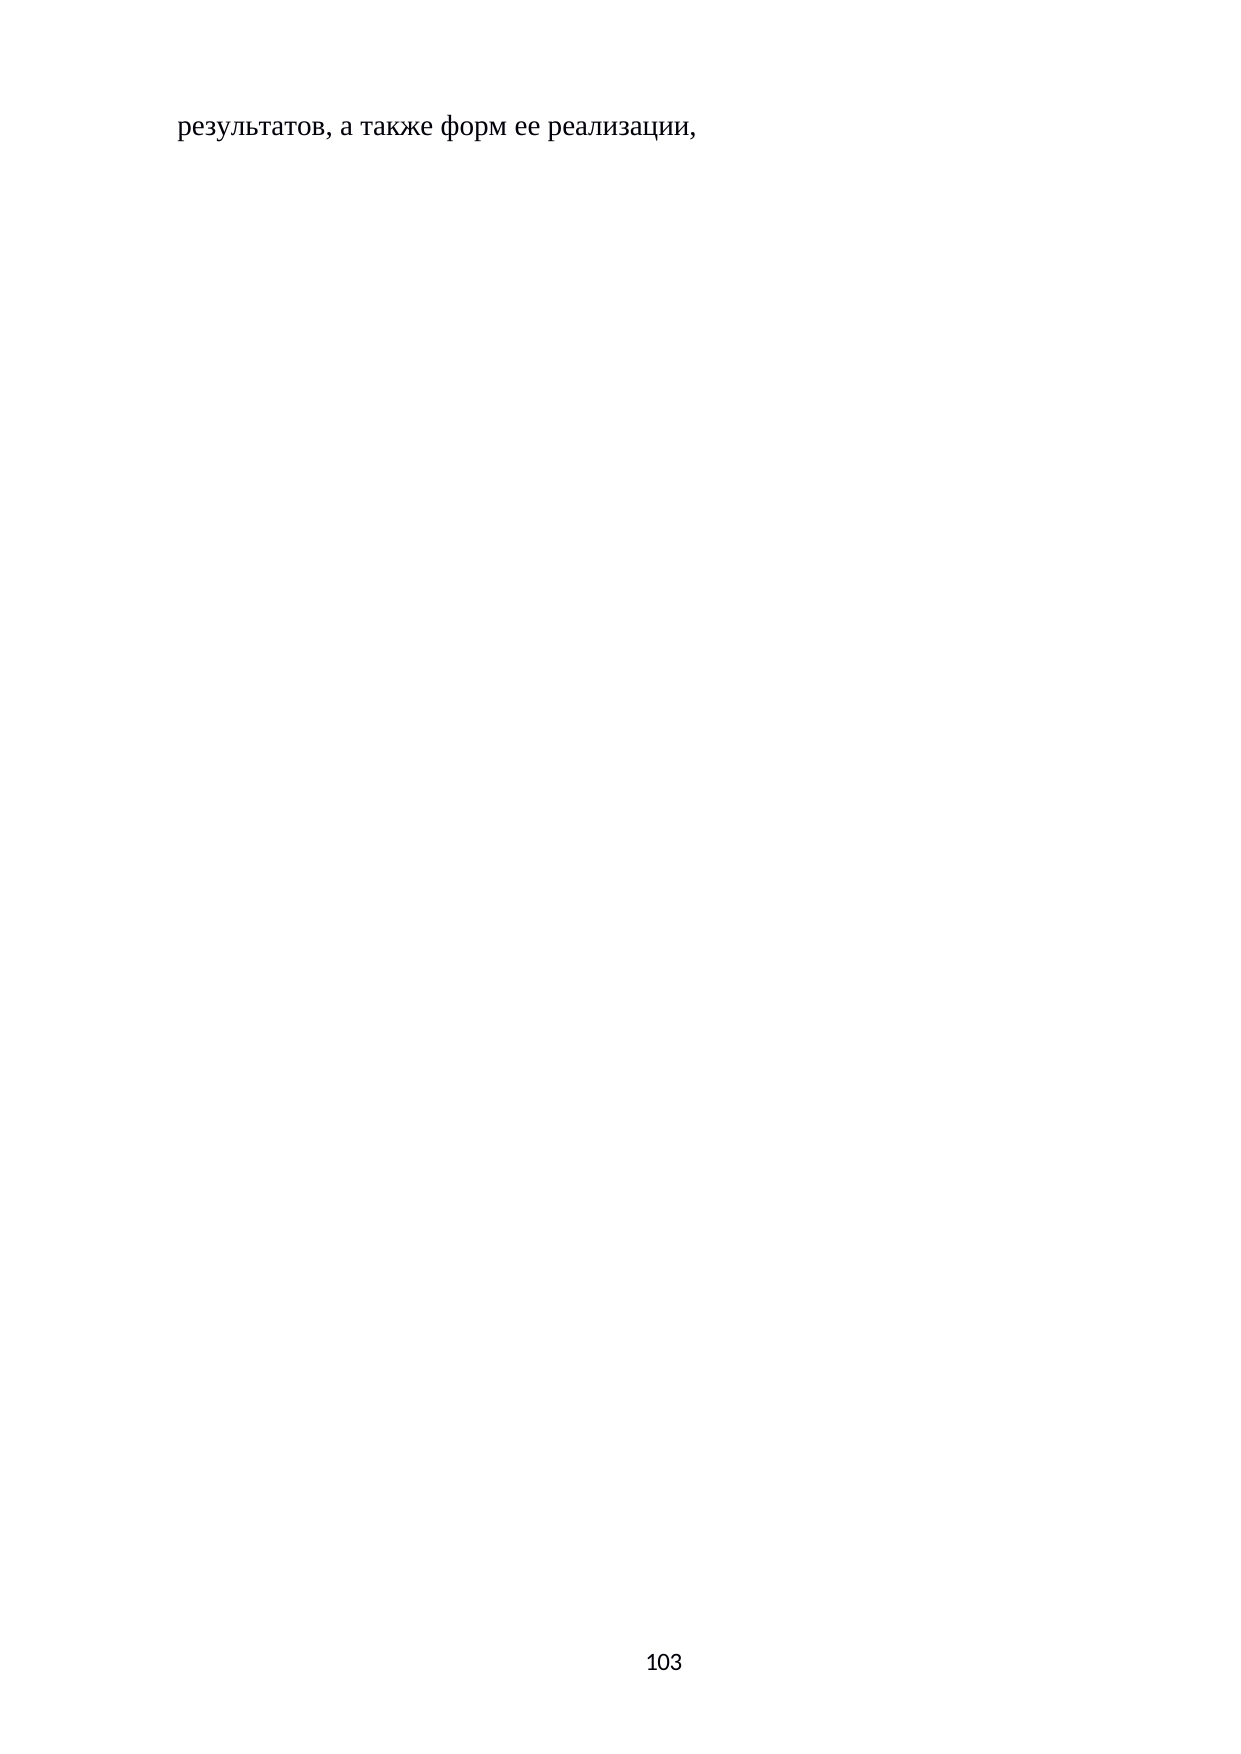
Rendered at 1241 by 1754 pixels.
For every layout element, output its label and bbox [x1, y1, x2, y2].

text [177, 108, 1153, 142]
